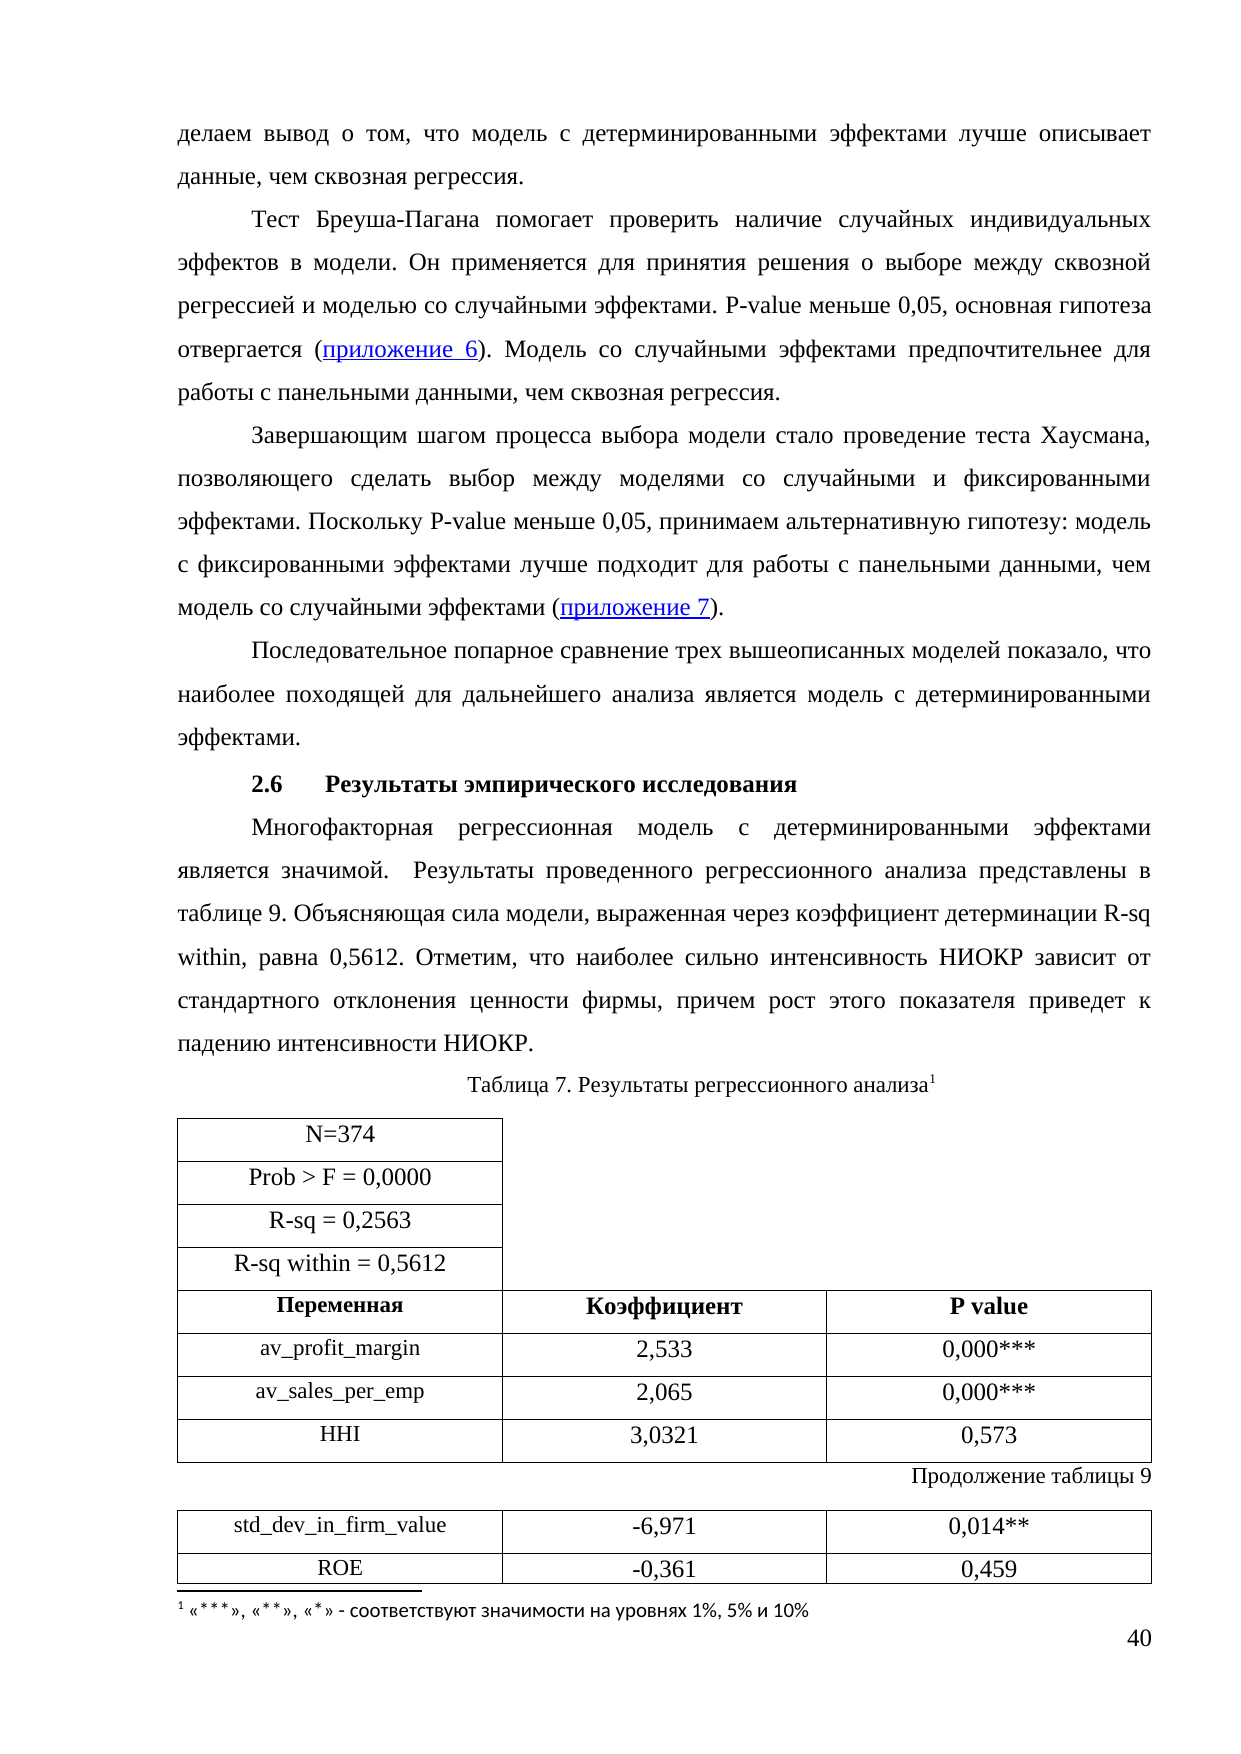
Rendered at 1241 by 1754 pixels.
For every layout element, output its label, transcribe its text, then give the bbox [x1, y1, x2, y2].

table_cell 0,459 [827, 1554, 1151, 1582]
table_header -6,971 [503, 1511, 826, 1553]
table_cell R-sq = 0,2563 [178, 1205, 502, 1247]
text Многофакторная регрессионная модель с детерминированными эффектами является значимой. Результаты проведенного регрессионного анализа представлены в таблице 9. Объясняющая сила модели, выраженная через коэффициент детерминации R-sq within, равна 0,5612. Отметим, что наиболее сильно интенсивность НИОКР зависит от стандартного отклонения ценности фирмы, причем рост этого показателя приведет к падению интенсивности НИОКР. [177, 812, 1152, 1057]
table_header 0,014** [827, 1511, 1151, 1553]
table_header N=374 [178, 1119, 502, 1161]
table_cell 2,065 [503, 1377, 826, 1419]
text Тест Бреуша-Пагана помогает проверить наличие случайных индивидуальных эффектов в модели. Он применяется для принятия решения о выборе между сквозной регрессией и моделью со случайными эффектами. P-value меньше 0,05, основная гипотеза отвергается (приложение 6). Модель со случайными эффектами предпочтительнее для работы с панельными данными, чем сквозная регрессия. [177, 204, 1152, 406]
subtitle Результаты эмпирического исследования [251, 769, 1152, 798]
table_cell Коэффициент [503, 1291, 826, 1333]
table_cell P value [827, 1291, 1151, 1333]
table_cell av_profit_margin [178, 1334, 502, 1376]
table_cell 0,000*** [827, 1377, 1151, 1419]
table_cell HHI [178, 1420, 502, 1462]
table_cell 0,573 [827, 1420, 1151, 1462]
text Продолжение таблицы 9 [177, 1463, 1152, 1489]
text Завершающим шагом процесса выбора модели стало проведение теста Хаусмана, позволяющего сделать выбор между моделями со случайными и фиксированными эффектами. Поскольку P-value меньше 0,05, принимаем альтернативную гипотезу: модель с фиксированными эффектами лучше подходит для работы с панельными данными, чем модель со случайными эффектами (приложение 7). [177, 420, 1152, 621]
table_cell 3,0321 [503, 1420, 826, 1462]
table_cell av_sales_per_emp [178, 1377, 502, 1419]
table_cell 0,000*** [827, 1334, 1151, 1376]
table_cell ROE [178, 1554, 502, 1582]
text Последовательное попарное сравнение трех вышеописанных моделей показало, что наиболее походящей для дальнейшего анализа является модель с детерминированными эффектами. [177, 636, 1152, 751]
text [177, 118, 1152, 190]
table_cell Переменная [178, 1291, 502, 1333]
table_cell R-sq within = 0,5612 [178, 1248, 502, 1290]
table_cell -0,361 [503, 1554, 826, 1582]
table_cell 2,533 [503, 1334, 826, 1376]
table_cell Prob > F = 0,0000 [178, 1162, 502, 1204]
table_header std_dev_in_firm_value [178, 1511, 502, 1553]
